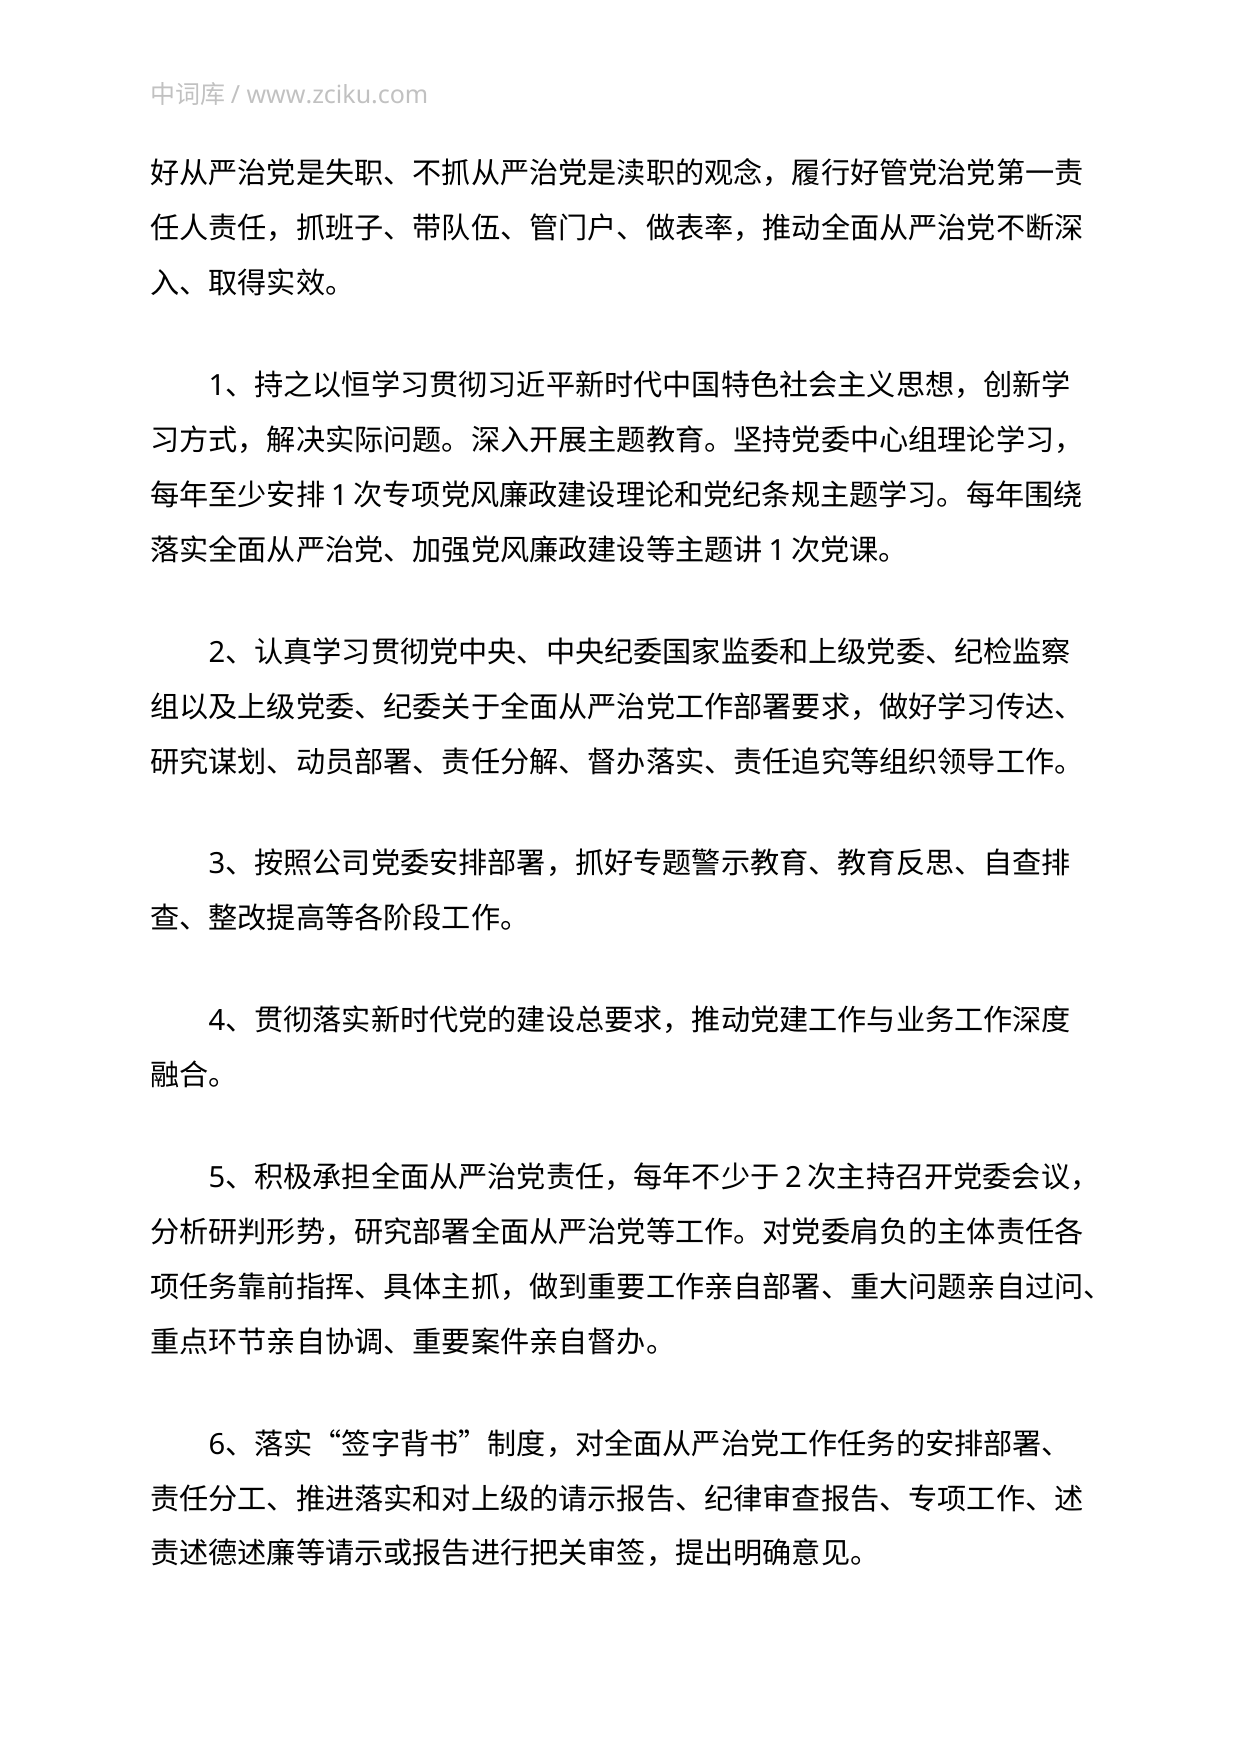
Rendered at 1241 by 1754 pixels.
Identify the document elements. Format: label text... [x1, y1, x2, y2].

text 5、积极承担全面从严治党责任，每年不少于2次主持召开党委会议，分析研判形势，研究部署全面从严治党等工作。对党委肩负的主体责任各项任务靠前指挥、具体主抓，做到重要工作亲自部署、重大问题亲自过问、重点环节亲自协调、重要案件亲自督办。 [150, 1154, 1090, 1361]
text 1、持之以恒学习贯彻习近平新时代中国特色社会主义思想，创新学习方式，解决实际问题。深入开展主题教育。坚持党委中心组理论学习，每年至少安排1次专项党风廉政建设理论和党纪条规主题学习。每年围绕落实全面从严治党、加强党风廉政建设等主题讲1次党课。 [150, 362, 1090, 569]
text 4、贯彻落实新时代党的建设总要求，推动党建工作与业务工作深度融合。 [150, 997, 1090, 1094]
text 6、落实“签字背书”制度，对全面从严治党工作任务的安排部署、责任分工、推进落实和对上级的请示报告、纪律审查报告、专项工作、述责述德述廉等请示或报告进行把关审签，提出明确意见。 [150, 1420, 1090, 1572]
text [150, 150, 1090, 302]
text 3、按照公司党委安排部署，抓好专题警示教育、教育反思、自查排查、整改提高等各阶段工作。 [150, 840, 1090, 937]
text 2、认真学习贯彻党中央、中央纪委国家监委和上级党委、纪检监察组以及上级党委、纪委关于全面从严治党工作部署要求，做好学习传达、研究谋划、动员部署、责任分解、督办落实、责任追究等组织领导工作。 [150, 628, 1090, 781]
